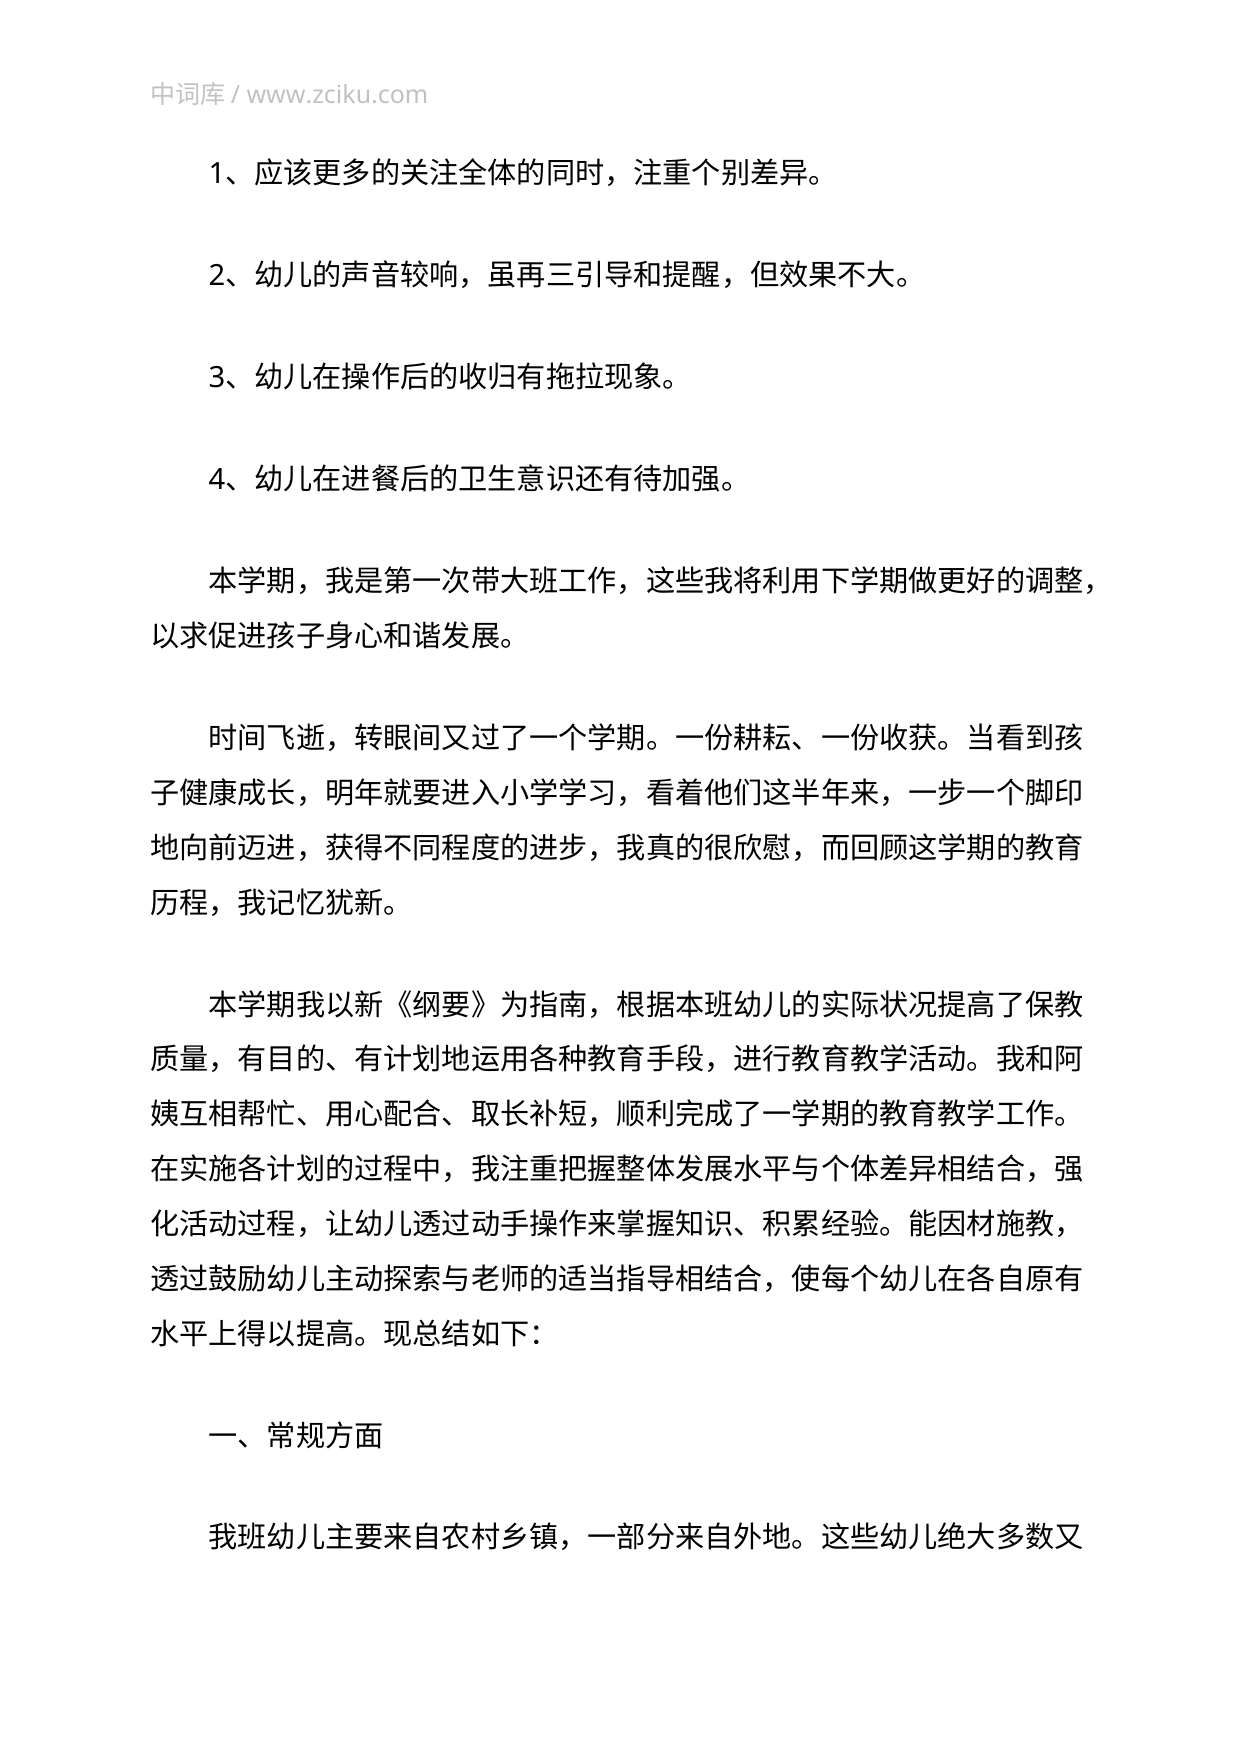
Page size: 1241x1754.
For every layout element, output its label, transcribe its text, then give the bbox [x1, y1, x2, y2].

text 1、应该更多的关注全体的同时，注重个别差异。 [150, 150, 1090, 192]
text 4、幼儿在进餐后的卫生意识还有待加强。 [150, 456, 1090, 498]
text 本学期我以新《纲要》为指南，根据本班幼儿的实际状况提高了保教质量，有目的、有计划地运用各种教育手段，进行教育教学活动。我和阿姨互相帮忙、用心配合、取长补短，顺利完成了一学期的教育教学工作。在实施各计划的过程中，我注重把握整体发展水平与个体差异相结合，强化活动过程，让幼儿透过动手操作来掌握知识、积累经验。能因材施教，透过鼓励幼儿主动探索与老师的适当指导相结合，使每个幼儿在各自原有水平上得以提高。现总结如下： [150, 981, 1090, 1353]
text 时间飞逝，转眼间又过了一个学期。一份耕耘、一份收获。当看到孩子健康成长，明年就要进入小学学习，看着他们这半年来，一步一个脚印地向前迈进，获得不同程度的进步，我真的很欣慰，而回顾这学期的教育历程，我记忆犹新。 [150, 714, 1090, 922]
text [150, 1514, 1090, 1556]
text 本学期，我是第一次带大班工作，这些我将利用下学期做更好的调整，以求促进孩子身心和谐发展。 [150, 558, 1090, 655]
text 2、幼儿的声音较响，虽再三引导和提醒，但效果不大。 [150, 252, 1090, 294]
text 3、幼儿在操作后的收归有拖拉现象。 [150, 354, 1090, 396]
text 一、常规方面 [150, 1412, 1090, 1454]
